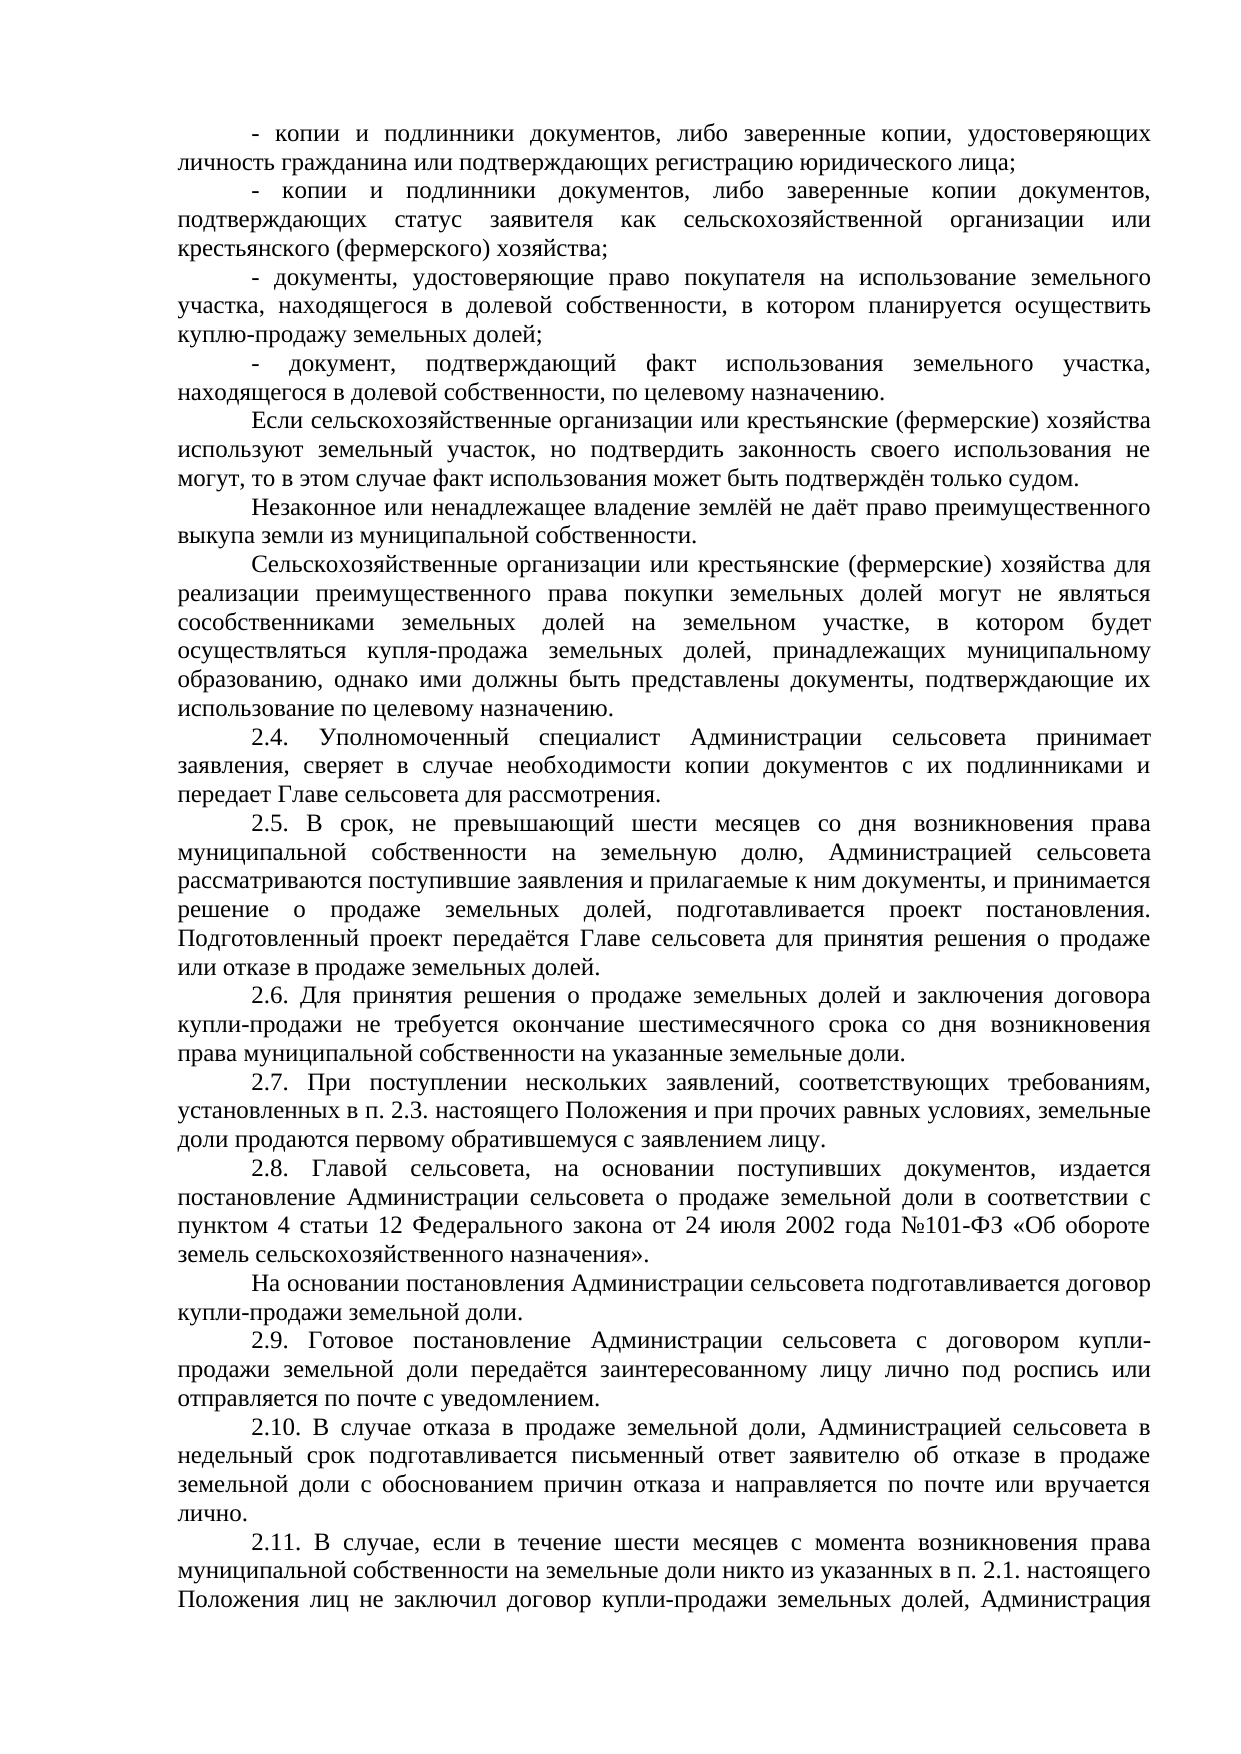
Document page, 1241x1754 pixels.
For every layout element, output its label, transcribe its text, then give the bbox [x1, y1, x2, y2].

text 2.5. В срок, не превышающий шести месяцев со дня возникновения права муниципальной собственности на земельную долю, Администрацией сельсовета рассматриваются поступившие заявления и прилагаемые к ним документы, и принимается решение о продаже земельных долей, подготавливается проект постановления. Подготовленный проект передаётся Главе сельсовета для принятия решения о продаже или отказе в продаже земельных долей. [177, 808, 1152, 981]
text 2.9. Готовое постановление Администрации сельсовета с договором купли-продажи земельной доли передаётся заинтересованному лицу лично под роспись или отправляется по почте с уведомлением. [177, 1326, 1152, 1412]
text На основании постановления Администрации сельсовета подготавливается договор купли-продажи земельной доли. [177, 1268, 1152, 1326]
text Если сельскохозяйственные организации или крестьянские (фермерские) хозяйства используют земельный участок, но подтвердить законность своего использования не могут, то в этом случае факт использования может быть подтверждён только судом. [177, 406, 1152, 492]
text 2.4. Уполномоченный специалист Администрации сельсовета принимает заявления, сверяет в случае необходимости копии документов с их подлинниками и передает Главе сельсовета для рассмотрения. [177, 722, 1152, 808]
text - копии и подлинники документов, либо заверенные копии, удостоверяющих личность гражданина или подтверждающих регистрацию юридического лица; [177, 118, 1152, 176]
text 2.6. Для принятия решения о продаже земельных долей и заключения договора купли-продажи не требуется окончание шестимесячного срока со дня возникновения права муниципальной собственности на указанные земельные доли. [177, 981, 1152, 1067]
text 2.8. Главой сельсовета, на основании поступивших документов, издается постановление Администрации сельсовета о продаже земельной доли в соответствии с пунктом 4 статьи 12 Федерального закона от 24 июля 2002 года №101-ФЗ «Об обороте земель сельскохозяйственного назначения». [177, 1153, 1152, 1268]
text 2.7. При поступлении нескольких заявлений, соответствующих требованиям, установленных в п. 2.3. настоящего Положения и при прочих равных условиях, земельные доли продаются первому обратившемуся с заявлением лицу. [177, 1067, 1152, 1153]
text Сельскохозяйственные организации или крестьянские (фермерские) хозяйства для реализации преимущественного права покупки земельных долей могут не являться сособственниками земельных долей на земельном участке, в котором будет осуществляться купля-продажа земельных долей, принадлежащих муниципальному образованию, однако ими должны быть представлены документы, подтверждающие их использование по целевому назначению. [177, 549, 1152, 722]
text 2.10. В случае отказа в продаже земельной доли, Администрацией сельсовета в недельный срок подготавливается письменный ответ заявителю об отказе в продаже земельной доли с обоснованием причин отказа и направляется по почте или вручается лично. [177, 1412, 1152, 1527]
text - документ, подтверждающий факт использования земельного участка, находящегося в долевой собственности, по целевому назначению. [177, 348, 1152, 406]
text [177, 1527, 1152, 1613]
text - копии и подлинники документов, либо заверенные копии документов, подтверждающих статус заявителя как сельскохозяйственной организации или крестьянского (фермерского) хозяйства; [177, 176, 1152, 262]
text - документы, удостоверяющие право покупателя на использование земельного участка, находящегося в долевой собственности, в котором планируется осуществить куплю-продажу земельных долей; [177, 262, 1152, 348]
text Незаконное или ненадлежащее владение землёй не даёт право преимущественного выкупа земли из муниципальной собственности. [177, 492, 1152, 549]
